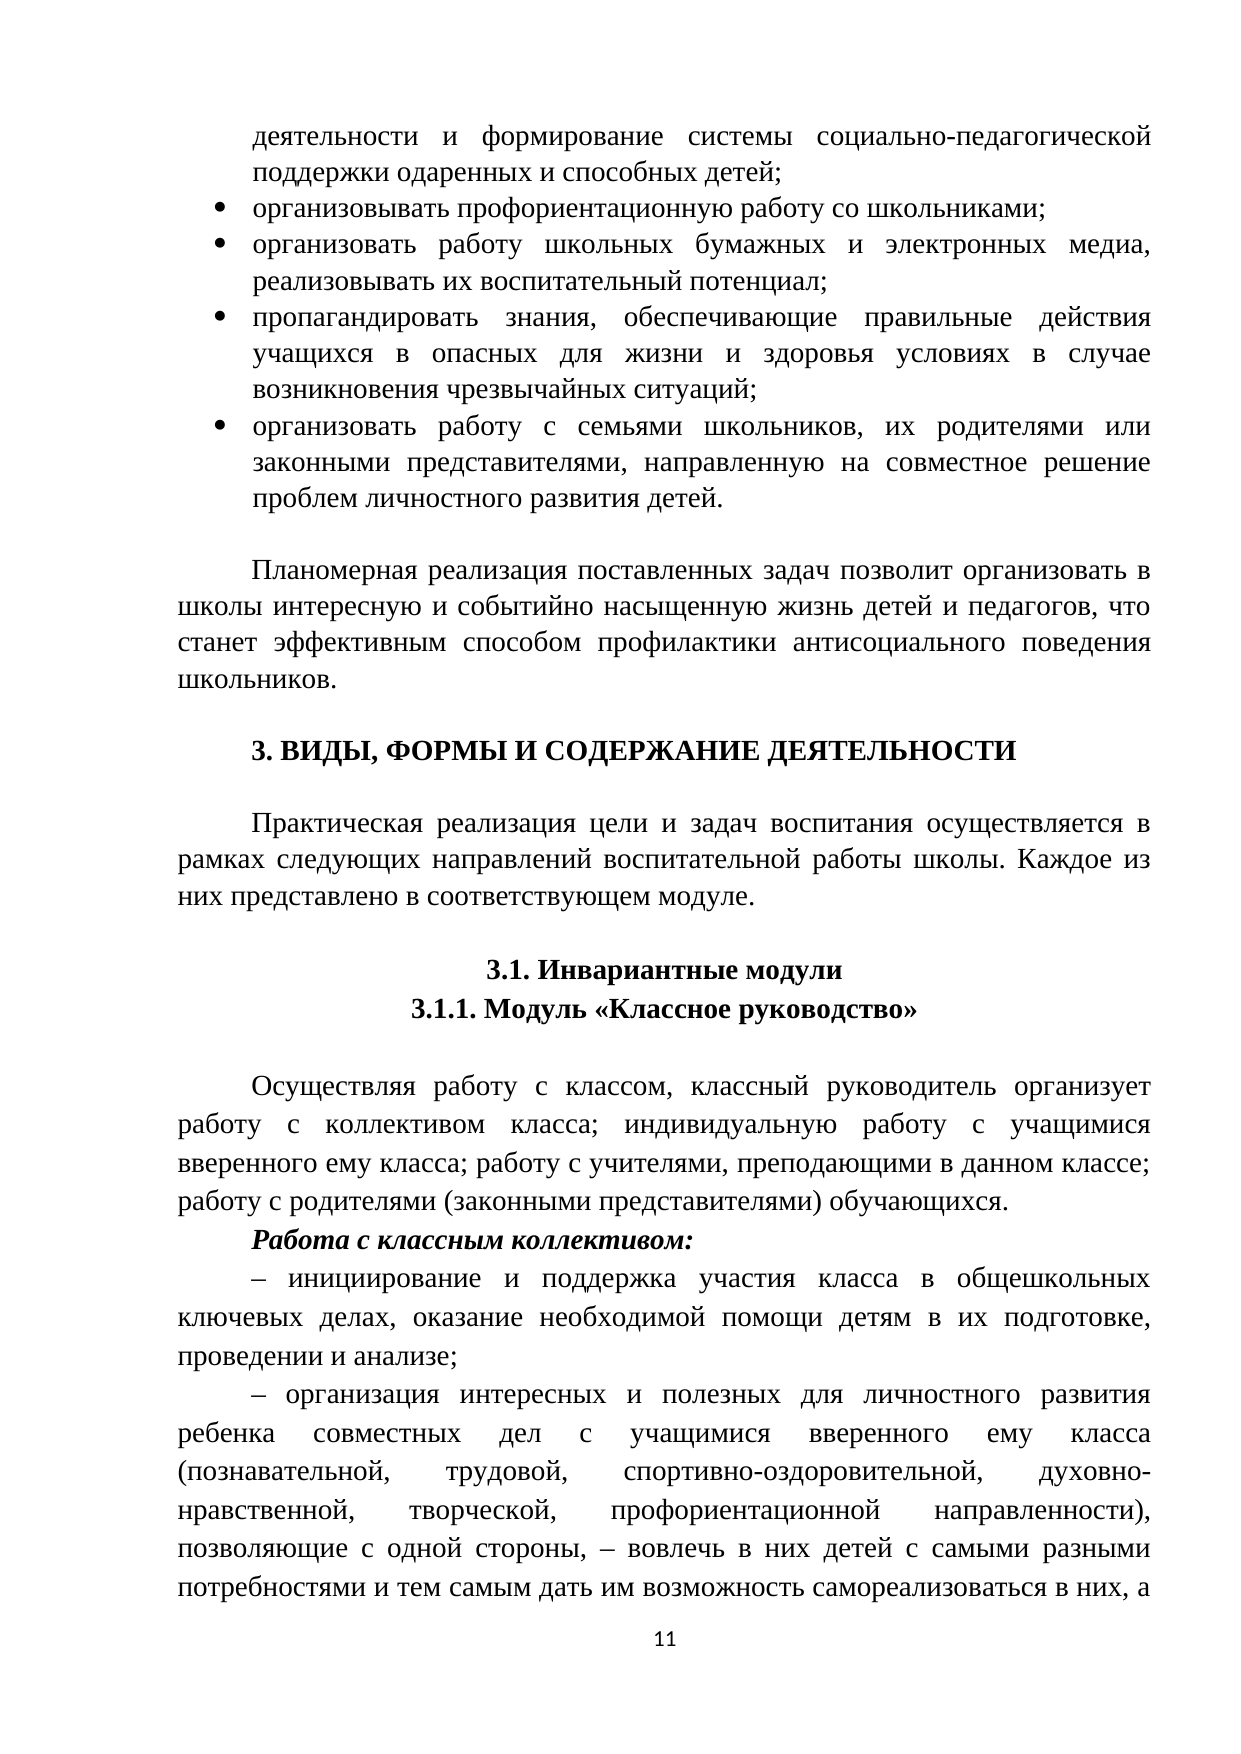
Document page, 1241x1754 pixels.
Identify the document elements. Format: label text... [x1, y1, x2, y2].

text 3.1.1. Модуль «Классное руководство» [177, 991, 1152, 1024]
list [215, 118, 1152, 188]
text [177, 1376, 1152, 1602]
list организовывать профориентационную работу со школьниками; [215, 190, 1152, 224]
list организовать работу с семьями школьников, их родителями или законными представителями, направленную на совместное решение проблем личностного развития детей. [215, 408, 1152, 513]
text Практическая реализация цели и задач воспитания осуществляется в рамках следующих направлений воспитательной работы школы. Каждое из них представлено в соответствующем модуле. [177, 805, 1152, 911]
text 3.1. Инвариантные модули [177, 952, 1152, 986]
list пропагандировать знания, обеспечивающие правильные действия учащихся в опасных для жизни и здоровья условиях в случае возникновения чрезвычайных ситуаций; [215, 299, 1152, 405]
text 3. ВИДЫ, ФОРМЫ И СОДЕРЖАНИЕ ДЕЯТЕЛЬНОСТИ [177, 733, 1152, 767]
text Работа с классным коллективом: [177, 1222, 1152, 1256]
list организовать работу школьных бумажных и электронных медиа, реализовывать их воспитательный потенциал; [215, 227, 1152, 296]
text – инициирование и поддержка участия класса в общешкольных ключевых делах, оказание необходимой помощи детям в их подготовке, проведении и анализе; [177, 1261, 1152, 1371]
text Осуществляя работу с классом, классный руководитель организует работу с коллективом класса; индивидуальную работу с учащимися вверенного ему класса; работу с учителями, преподающими в данном классе; работу с родителями (законными представителями) обучающихся. [177, 1068, 1152, 1217]
text Планомерная реализация поставленных задач позволит организовать в школы интересную и событийно насыщенную жизнь детей и педагогов, что станет эффективным способом профилактики антисоциального поведения школьников. [177, 552, 1152, 694]
